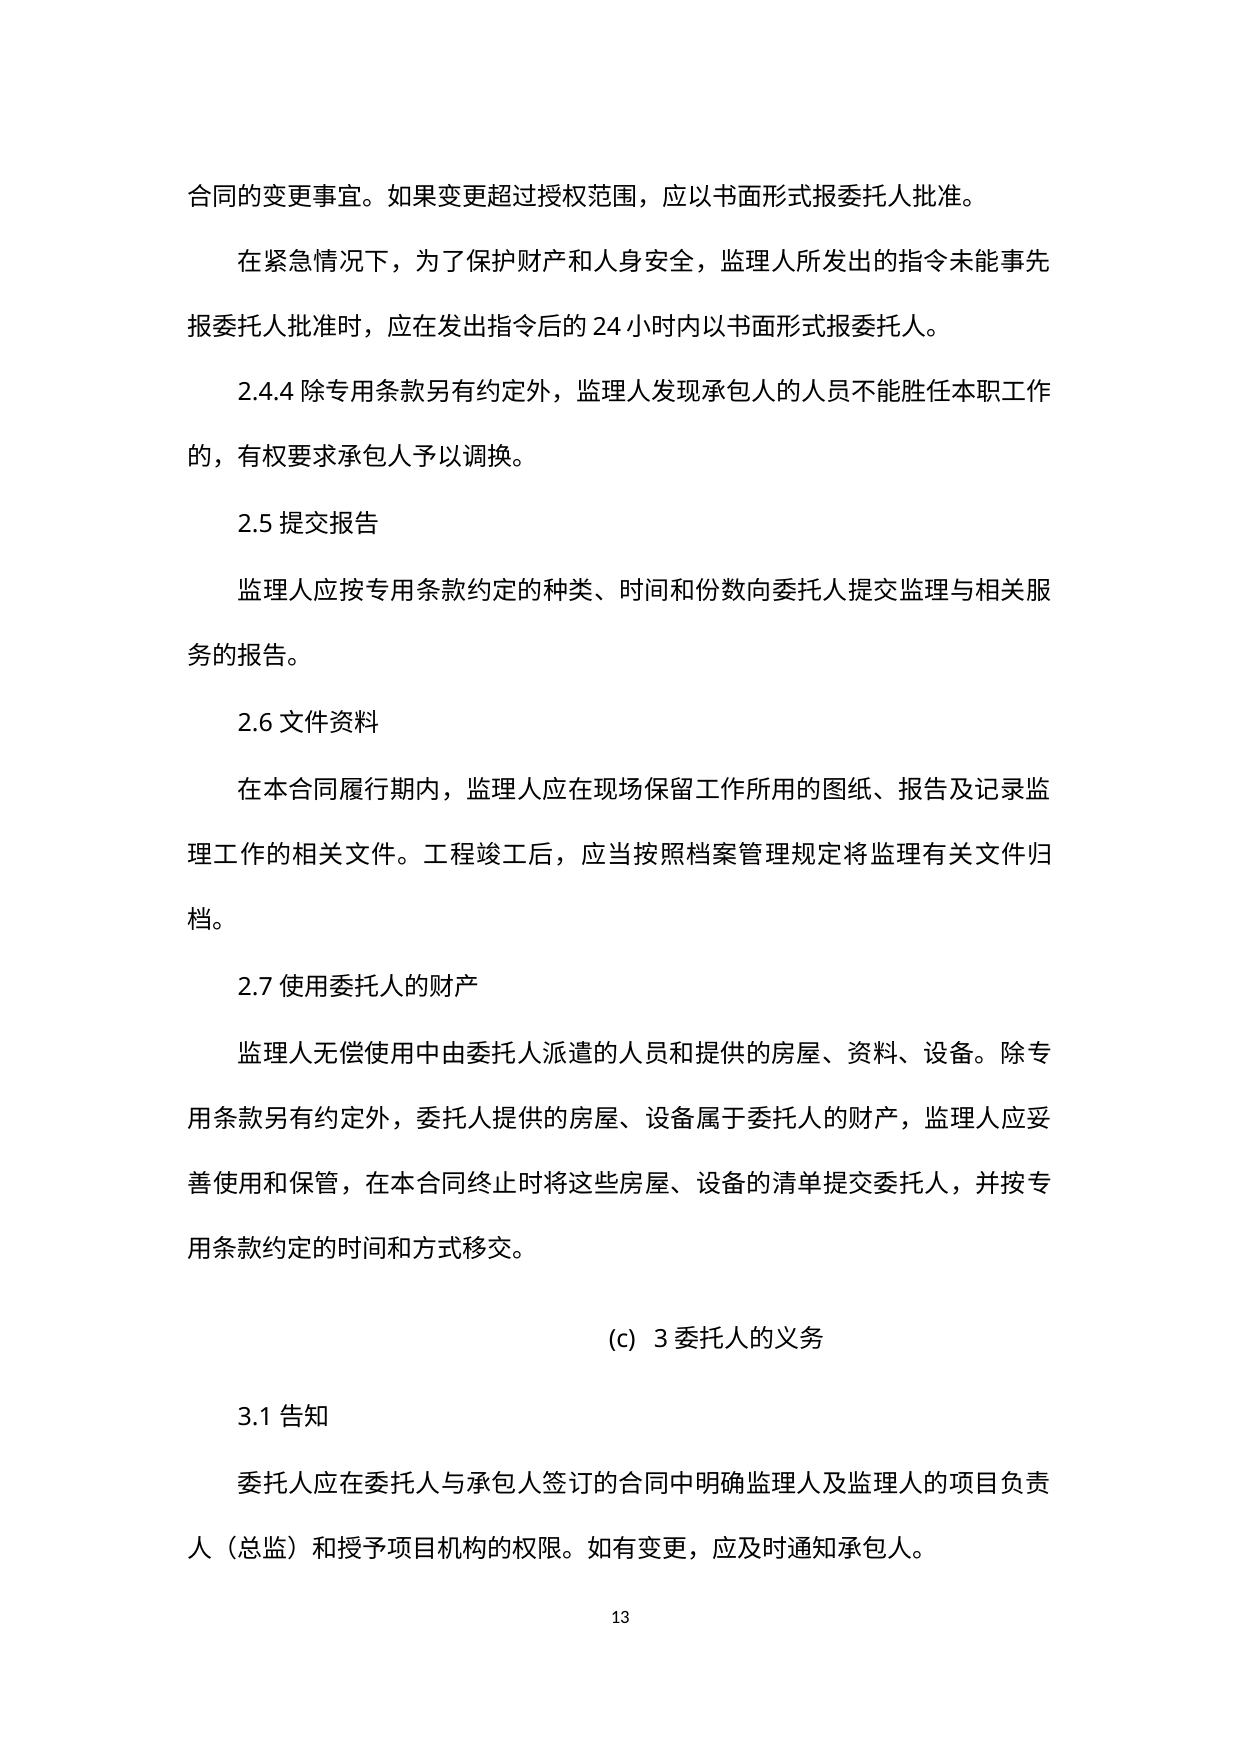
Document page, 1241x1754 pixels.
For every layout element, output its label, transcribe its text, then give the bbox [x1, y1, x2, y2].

text 在本合同履行期内，监理人应在现场保留工作所用的图纸、报告及记录监理工作的相关文件。工程竣工后，应当按照档案管理规定将监理有关文件归档。 [187, 755, 1053, 950]
text 2.6 文件资料 [187, 688, 1053, 753]
subtitle 3 委托人的义务 [380, 1304, 1053, 1369]
text 2.4.4 除专用条款另有约定外，监理人发现承包人的人员不能胜任本职工作的，有权要求承包人予以调换。 [187, 357, 1053, 487]
text 3.1 告知 [187, 1382, 1053, 1447]
text 2.7 使用委托人的财产 [187, 952, 1053, 1017]
text 监理人应按专用条款约定的种类、时间和份数向委托人提交监理与相关服务的报告。 [187, 556, 1053, 686]
text 委托人应在委托人与承包人签订的合同中明确监理人及监理人的项目负责人（总监）和授予项目机构的权限。如有变更，应及时通知承包人。 [187, 1449, 1053, 1579]
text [187, 162, 1053, 227]
text 监理人无偿使用中由委托人派遣的人员和提供的房屋、资料、设备。除专用条款另有约定外，委托人提供的房屋、设备属于委托人的财产，监理人应妥善使用和保管，在本合同终止时将这些房屋、设备的清单提交委托人，并按专用条款约定的时间和方式移交。 [187, 1019, 1053, 1279]
text 在紧急情况下，为了保护财产和人身安全，监理人所发出的指令未能事先报委托人批准时，应在发出指令后的24小时内以书面形式报委托人。 [187, 227, 1053, 357]
text 2.5 提交报告 [187, 489, 1053, 554]
